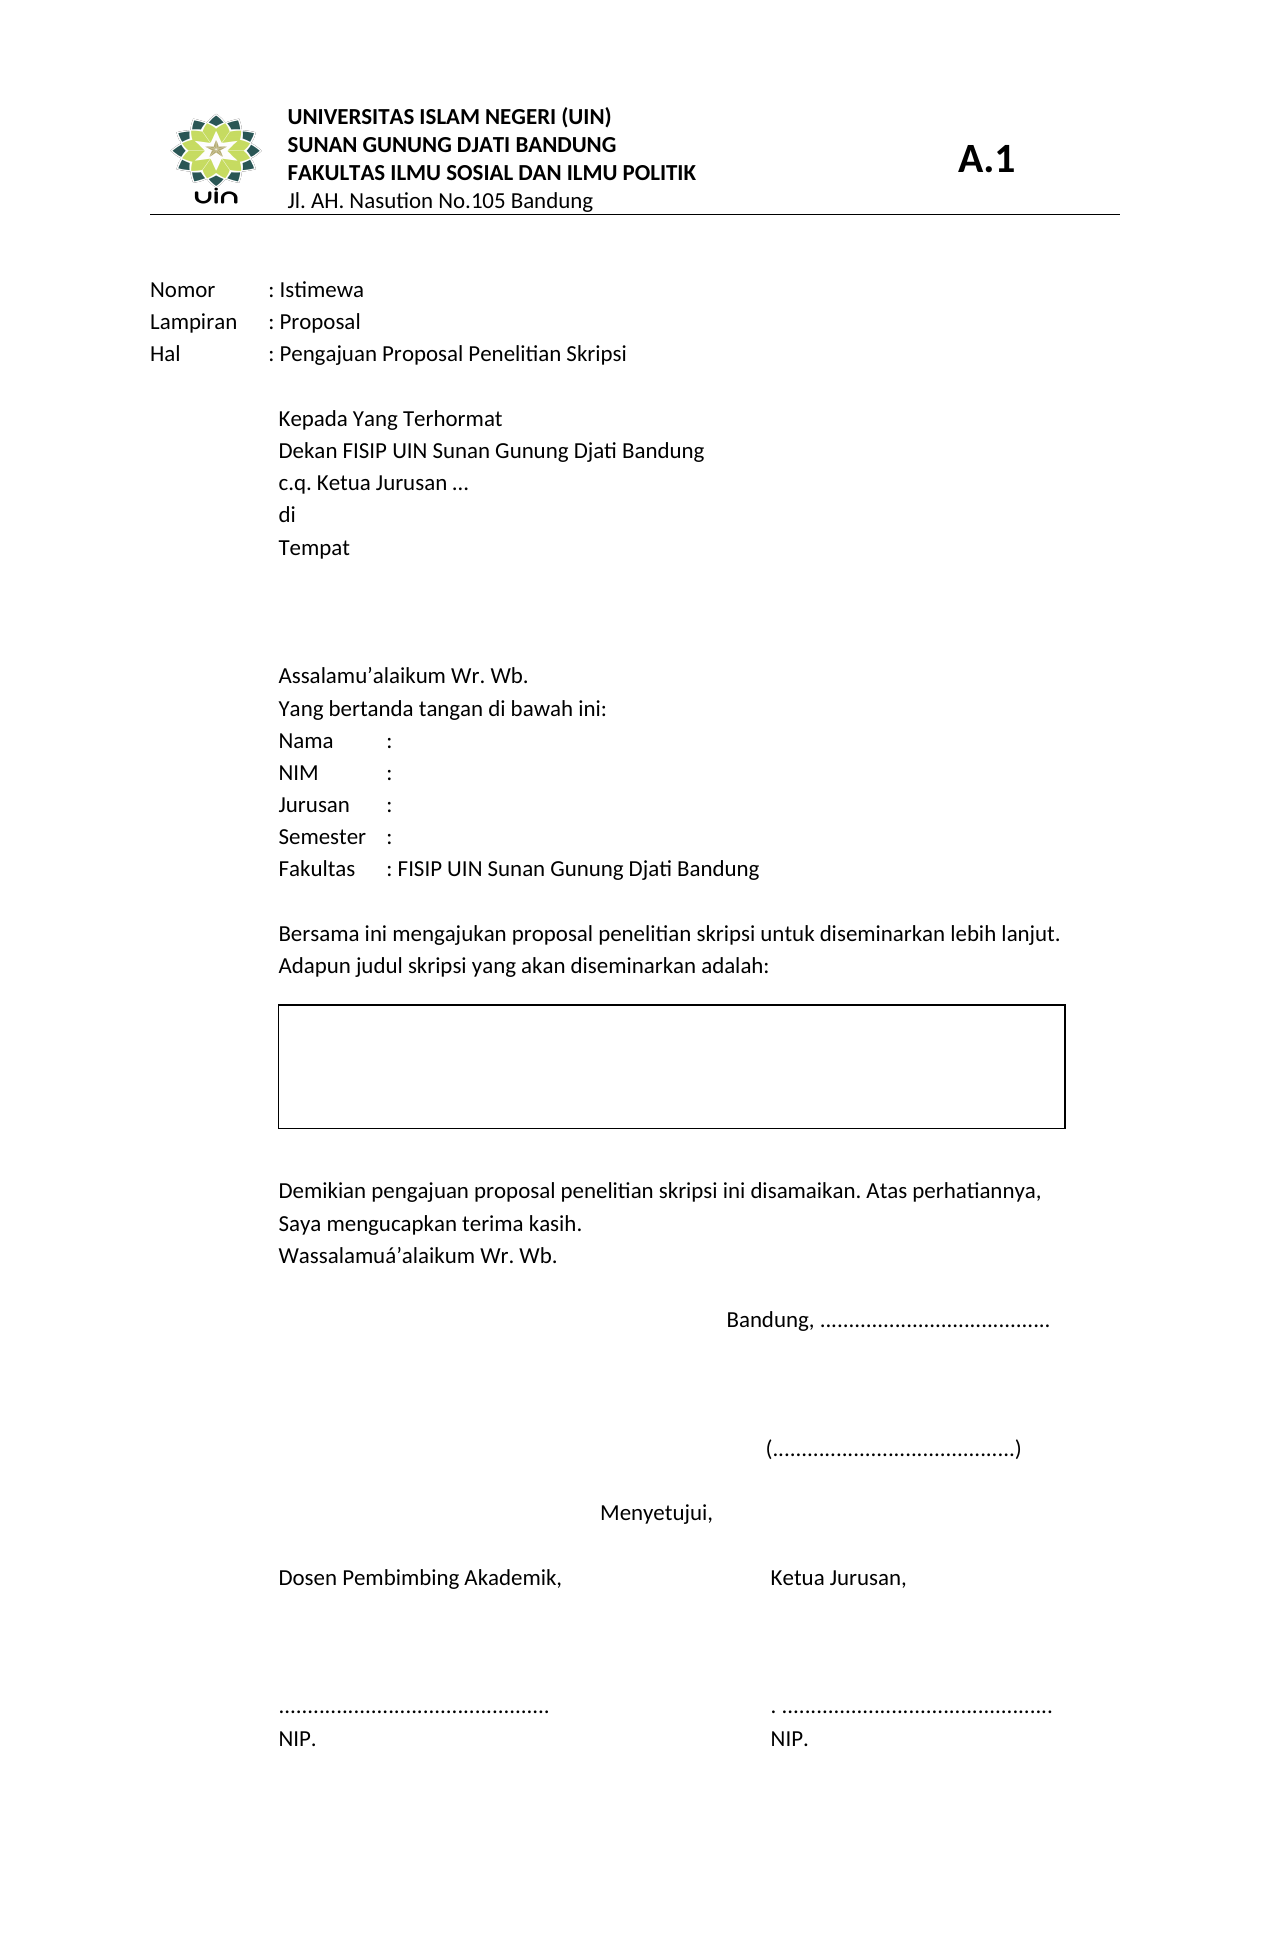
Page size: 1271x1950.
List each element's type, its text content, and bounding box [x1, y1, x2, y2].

text Semester : [150, 822, 1121, 850]
text Yang bertanda tangan di bawah ini: [150, 694, 1121, 722]
picture [161, 102, 271, 207]
text Nama : [150, 726, 1121, 754]
text (..........................................) [150, 1434, 1121, 1462]
text ............................................... . ............................................... [150, 1691, 1121, 1719]
text NIM : [150, 758, 1121, 786]
text Assalamu’alaikum Wr. Wb. [150, 661, 1121, 689]
text Menyetujui, [150, 1498, 1121, 1526]
text Fakultas : FISIP UIN Sunan Gunung Djati Bandung [150, 854, 1121, 883]
text Wassalamuá’alaikum Wr. Wb. [150, 1241, 1121, 1269]
text Dosen Pembimbing Akademik, Ketua Jurusan, [150, 1563, 1121, 1591]
text di [150, 501, 1121, 528]
text Demikian pengajuan proposal penelitian skripsi ini disamaikan. Atas perhatiannya, [150, 1176, 1121, 1204]
text Tempat [150, 533, 1121, 561]
text Saya mengucapkan terima kasih. [150, 1209, 1121, 1237]
text c.q. Ketua Jurusan … [150, 468, 1121, 496]
text Hal : Pengajuan Proposal Penelitian Skripsi [150, 339, 1121, 368]
text Dekan FISIP UIN Sunan Gunung Djati Bandung [150, 436, 1121, 464]
text Bandung, ........................................ [150, 1305, 1121, 1333]
text Jurusan : [150, 790, 1121, 818]
text Lampiran : Proposal [150, 307, 1121, 335]
text NIP. NIP. [150, 1724, 1121, 1752]
text Bersama ini mengajukan proposal penelitian skripsi untuk diseminarkan lebih lanjut. [150, 919, 1121, 947]
text Nomor : Istimewa [150, 275, 1121, 303]
text Kepada Yang Terhormat [150, 404, 1121, 432]
text Adapun judul skripsi yang akan diseminarkan adalah: [150, 951, 1121, 979]
